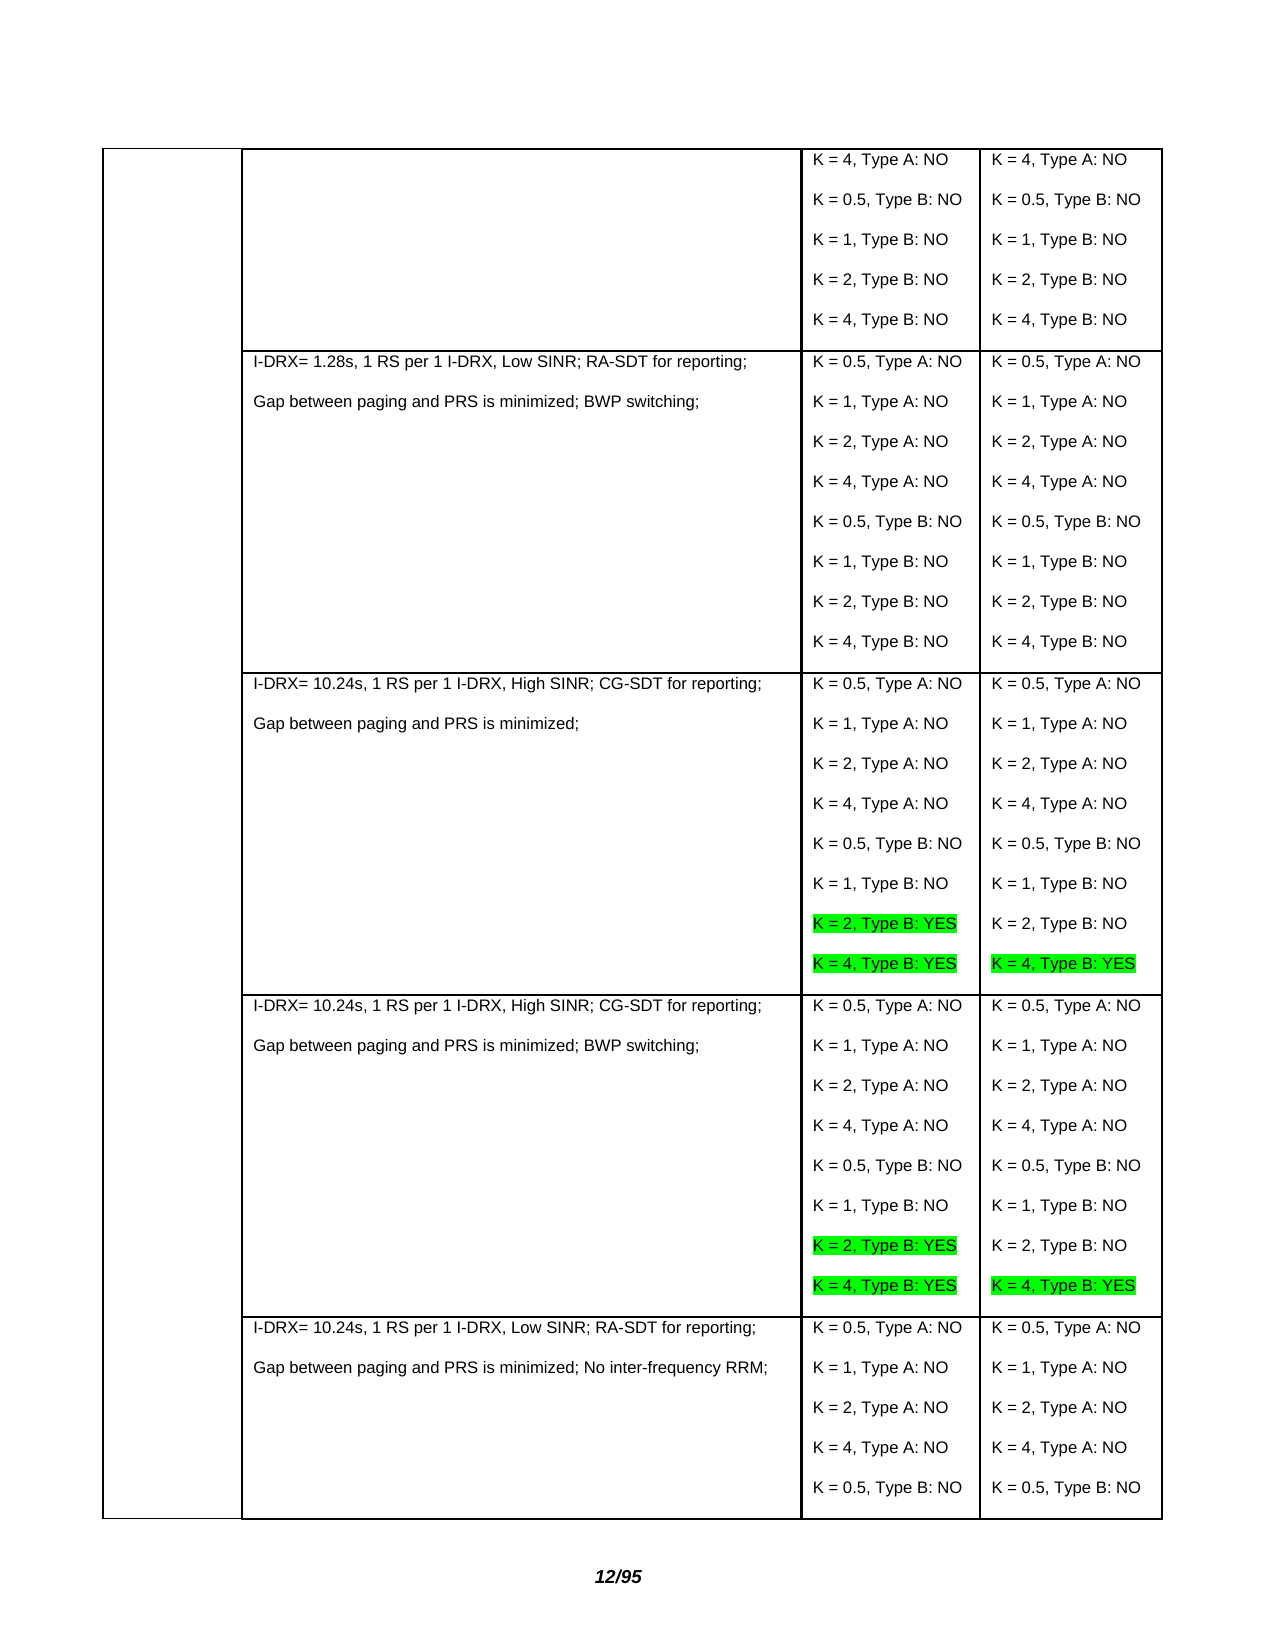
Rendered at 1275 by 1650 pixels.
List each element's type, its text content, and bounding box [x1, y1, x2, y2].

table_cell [981, 150, 1161, 350]
table_cell I-DRX= 10.24s, 1 RS per 1 I-DRX, High SINR; CG-SDT for reporting; Gap between paging and PRS is minimized; [243, 674, 800, 994]
table_cell I-DRX= 10.24s, 1 RS per 1 I-DRX, High SINR; CG-SDT for reporting; Gap between paging and PRS is minimized; BWP switching; [243, 996, 800, 1316]
table_cell I-DRX= 1.28s, 1 RS per 1 I-DRX, Low SINR; RA-SDT for reporting; Gap between paging and PRS is minimized; BWP switching; [243, 352, 800, 672]
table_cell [803, 1318, 979, 1518]
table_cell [243, 1318, 800, 1518]
table_cell K = 0.5, Type A: NO K = 1, Type A: NO K = 2, Type A: NO K = 4, Type A: NO K = 0.5, Type B: NO K = 1, Type B: NO K = 2, Type B: NO K = 4, Type B: YES [981, 996, 1161, 1316]
table_cell K = 0.5, Type A: NO K = 1, Type A: NO K = 2, Type A: NO K = 4, Type A: NO K = 0.5, Type B: NO K = 1, Type B: NO K = 2, Type B: YES K = 4, Type B: YES [803, 996, 979, 1316]
table_cell K = 0.5, Type A: NO K = 1, Type A: NO K = 2, Type A: NO K = 4, Type A: NO K = 0.5, Type B: NO K = 1, Type B: NO K = 2, Type B: NO K = 4, Type B: NO [803, 352, 979, 672]
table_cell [243, 150, 800, 350]
table_cell K = 0.5, Type A: NO K = 1, Type A: NO K = 2, Type A: NO K = 4, Type A: NO K = 0.5, Type B: NO K = 1, Type B: NO K = 2, Type B: YES K = 4, Type B: YES [803, 674, 979, 994]
table_cell K = 0.5, Type A: NO K = 1, Type A: NO K = 2, Type A: NO K = 4, Type A: NO K = 0.5, Type B: NO K = 1, Type B: NO K = 2, Type B: NO K = 4, Type B: NO [981, 352, 1161, 672]
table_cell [981, 1318, 1161, 1518]
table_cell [803, 150, 979, 350]
table_cell K = 0.5, Type A: NO K = 1, Type A: NO K = 2, Type A: NO K = 4, Type A: NO K = 0.5, Type B: NO K = 1, Type B: NO K = 2, Type B: NO K = 4, Type B: YES [981, 674, 1161, 994]
